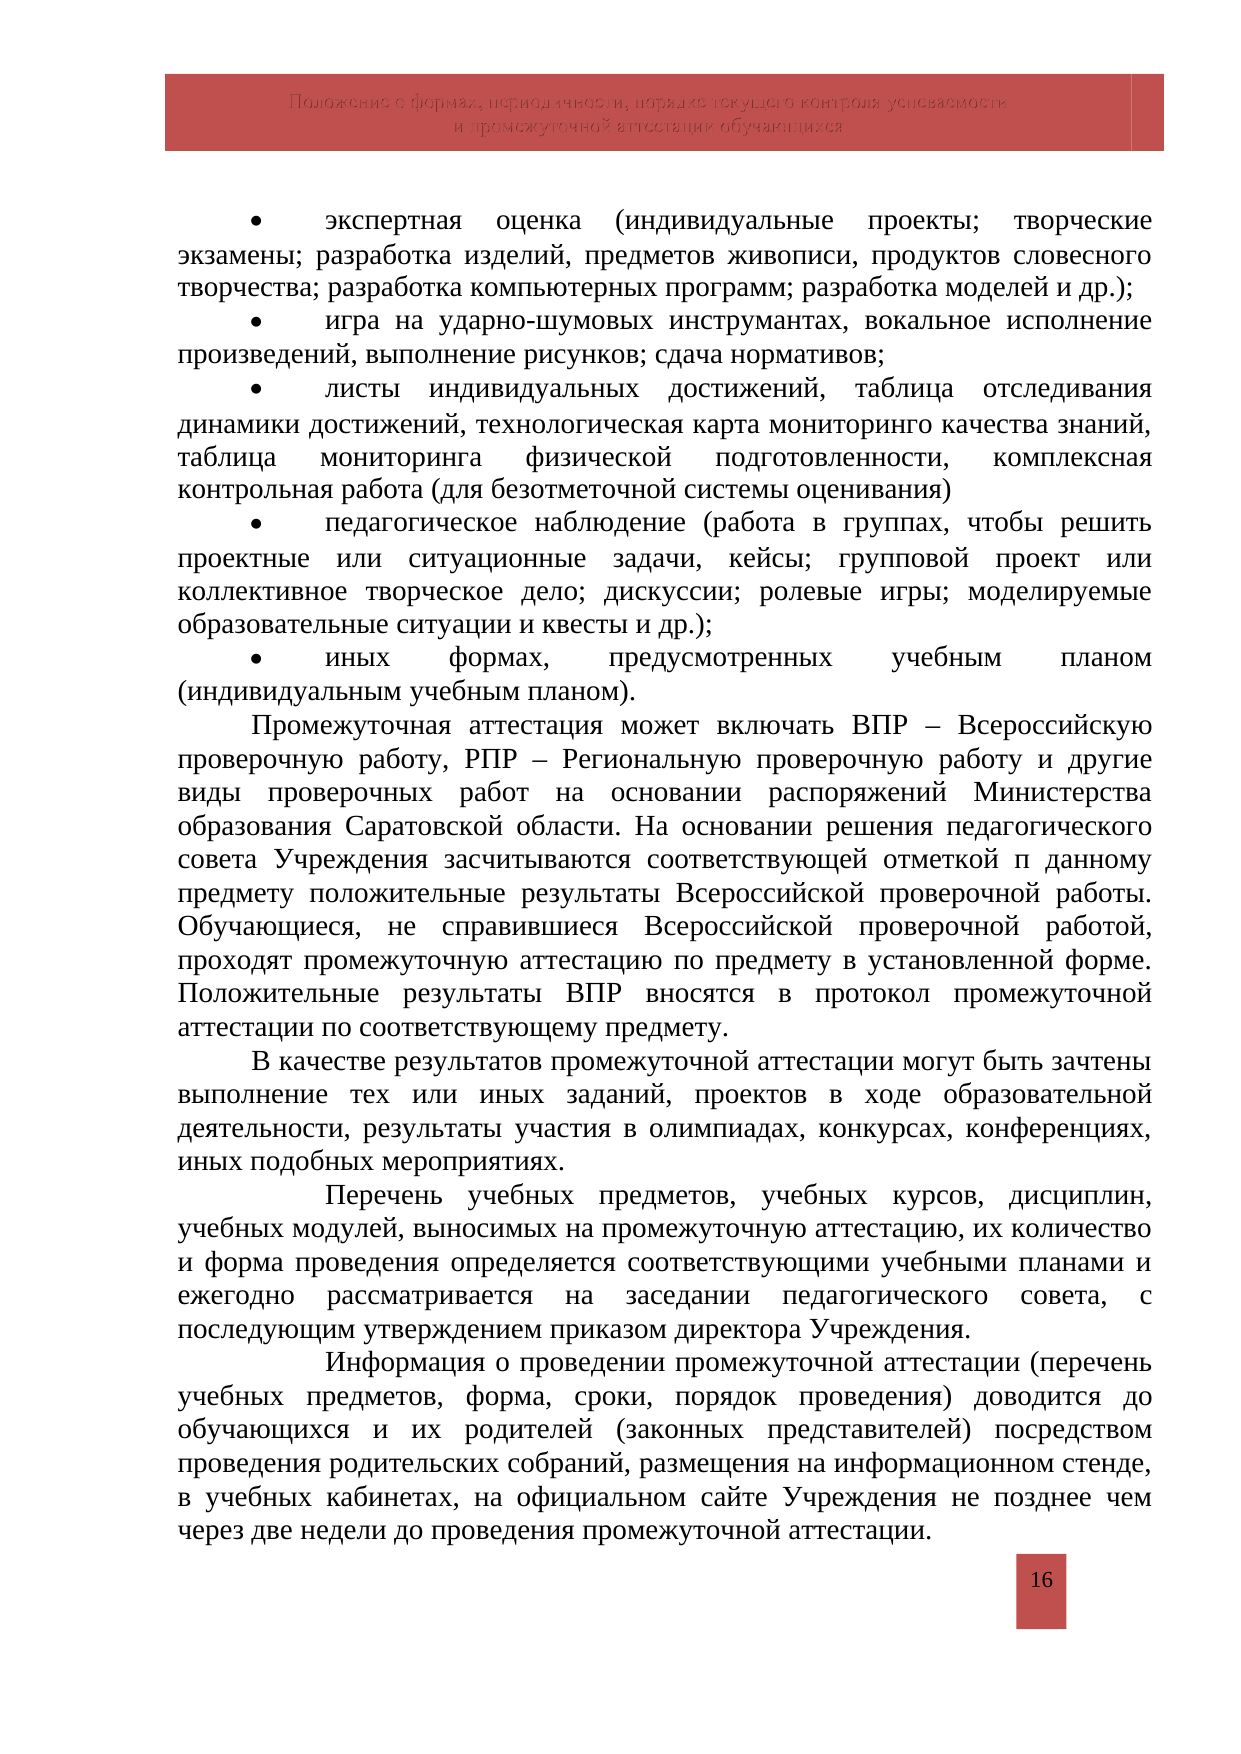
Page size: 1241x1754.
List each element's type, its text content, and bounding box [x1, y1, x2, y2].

list листы индивидуальных достижений, таблица отследивания динамики достижений, технологическая карта мониторинго качества знаний, таблица мониторинга физической подготовленности, комплексная контрольная работа (для безотметочной системы оценивания) [177, 371, 1152, 505]
picture [276, 85, 1035, 139]
text В качестве результатов промежуточной аттестации могут быть зачтены выполнение тех или иных заданий, проектов в ходе образовательной деятельности, результаты участия в олимпиадах, конкурсах, конференциях, иных подобных мероприятиях. [177, 1043, 1152, 1177]
list иных формах, предусмотренных учебным планом (индивидуальным учебным планом). [177, 642, 1152, 707]
list экспертная оценка (индивидуальные проекты; творческие экзамены; разработка изделий, предметов живописи, продуктов словесного творчества; разработка компьютерных программ; разработка моделей и др.); [177, 204, 1152, 303]
list игра на ударно-шумовых инструмантах, вокальное исполнение произведений, выполнение рисунков; сдача нормативов; [177, 305, 1152, 370]
list Перечень учебных предметов, учебных курсов, дисциплин, учебных модулей, выносимых на промежуточную аттестацию, их количество и форма проведения определяется соответствующими учебными планами и ежегодно рассматривается на заседании педагогического совета, с последующим утверждением приказом директора Учреждения. [177, 1177, 1152, 1344]
list Информация о проведении промежуточной аттестации (перечень учебных предметов, форма, сроки, порядок проведения) доводится до обучающихся и их родителей (законных представителей) посредством проведения родительских собраний, размещения на информационном стенде, в учебных кабинетах, на официальном сайте Учреждения не позднее чем через две недели до проведения промежуточной аттестации. [177, 1344, 1152, 1546]
list педагогическое наблюдение (работа в группах, чтобы решить проектные или ситуационные задачи, кейсы; групповой проект или коллективное творческое дело; дискуссии; ролевые игры; моделируемые образовательные ситуации и квесты и др.); [177, 506, 1152, 640]
text Промежуточная аттестация может включать ВПР – Всероссийскую проверочную работу, РПР – Региональную проверочную работу и другие виды проверочных работ на основании распоряжений Министерства образования Саратовской области. На основании решения педагогического совета Учреждения засчитываются соответствующей отметкой п данному предмету положительные результаты Всероссийской проверочной работы. Обучающиеся, не справившиеся Всероссийской проверочной работой, проходят промежуточную аттестацию по предмету в установленной форме. Положительные результаты ВПР вносятся в протокол промежуточной аттестации по соответствующему предмету. [177, 707, 1152, 1043]
